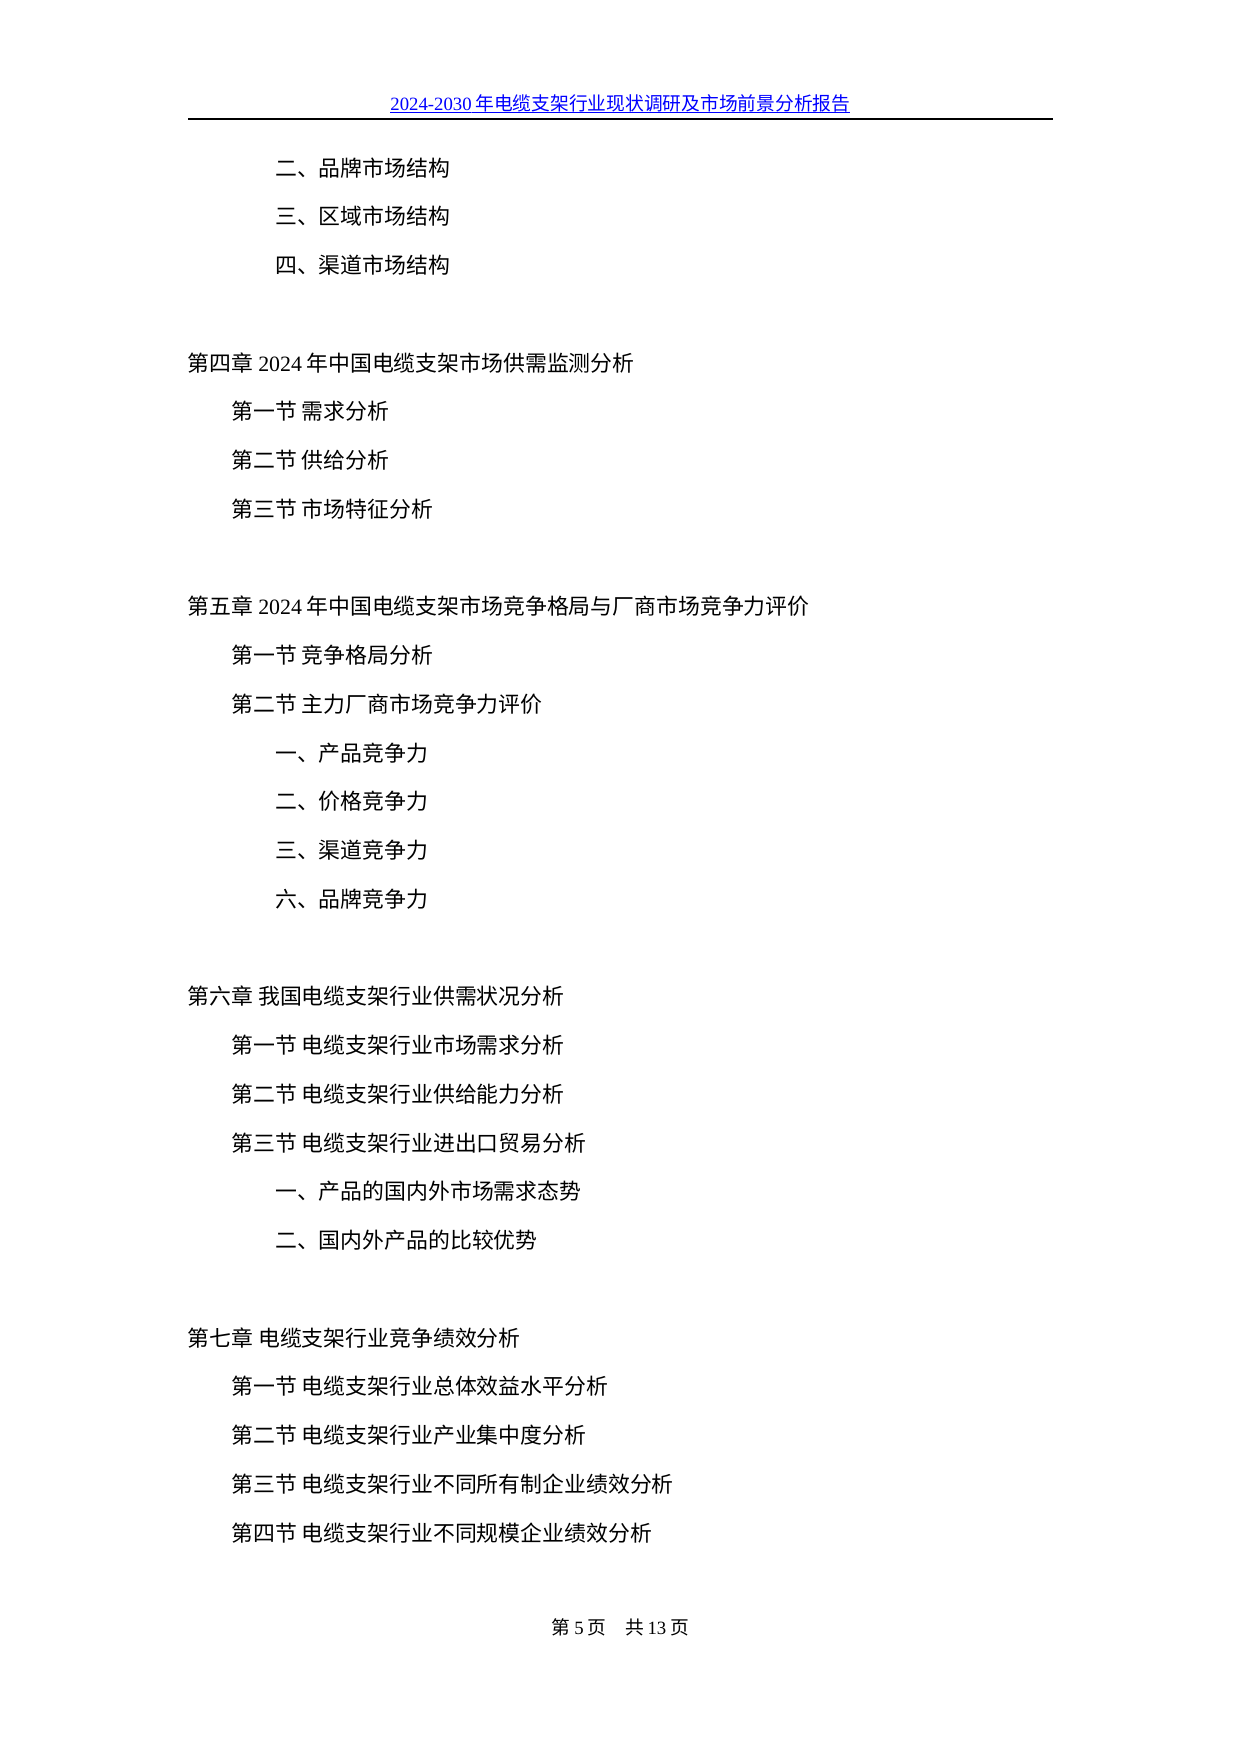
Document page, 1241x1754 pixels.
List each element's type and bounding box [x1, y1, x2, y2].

text [187, 150, 1053, 1548]
